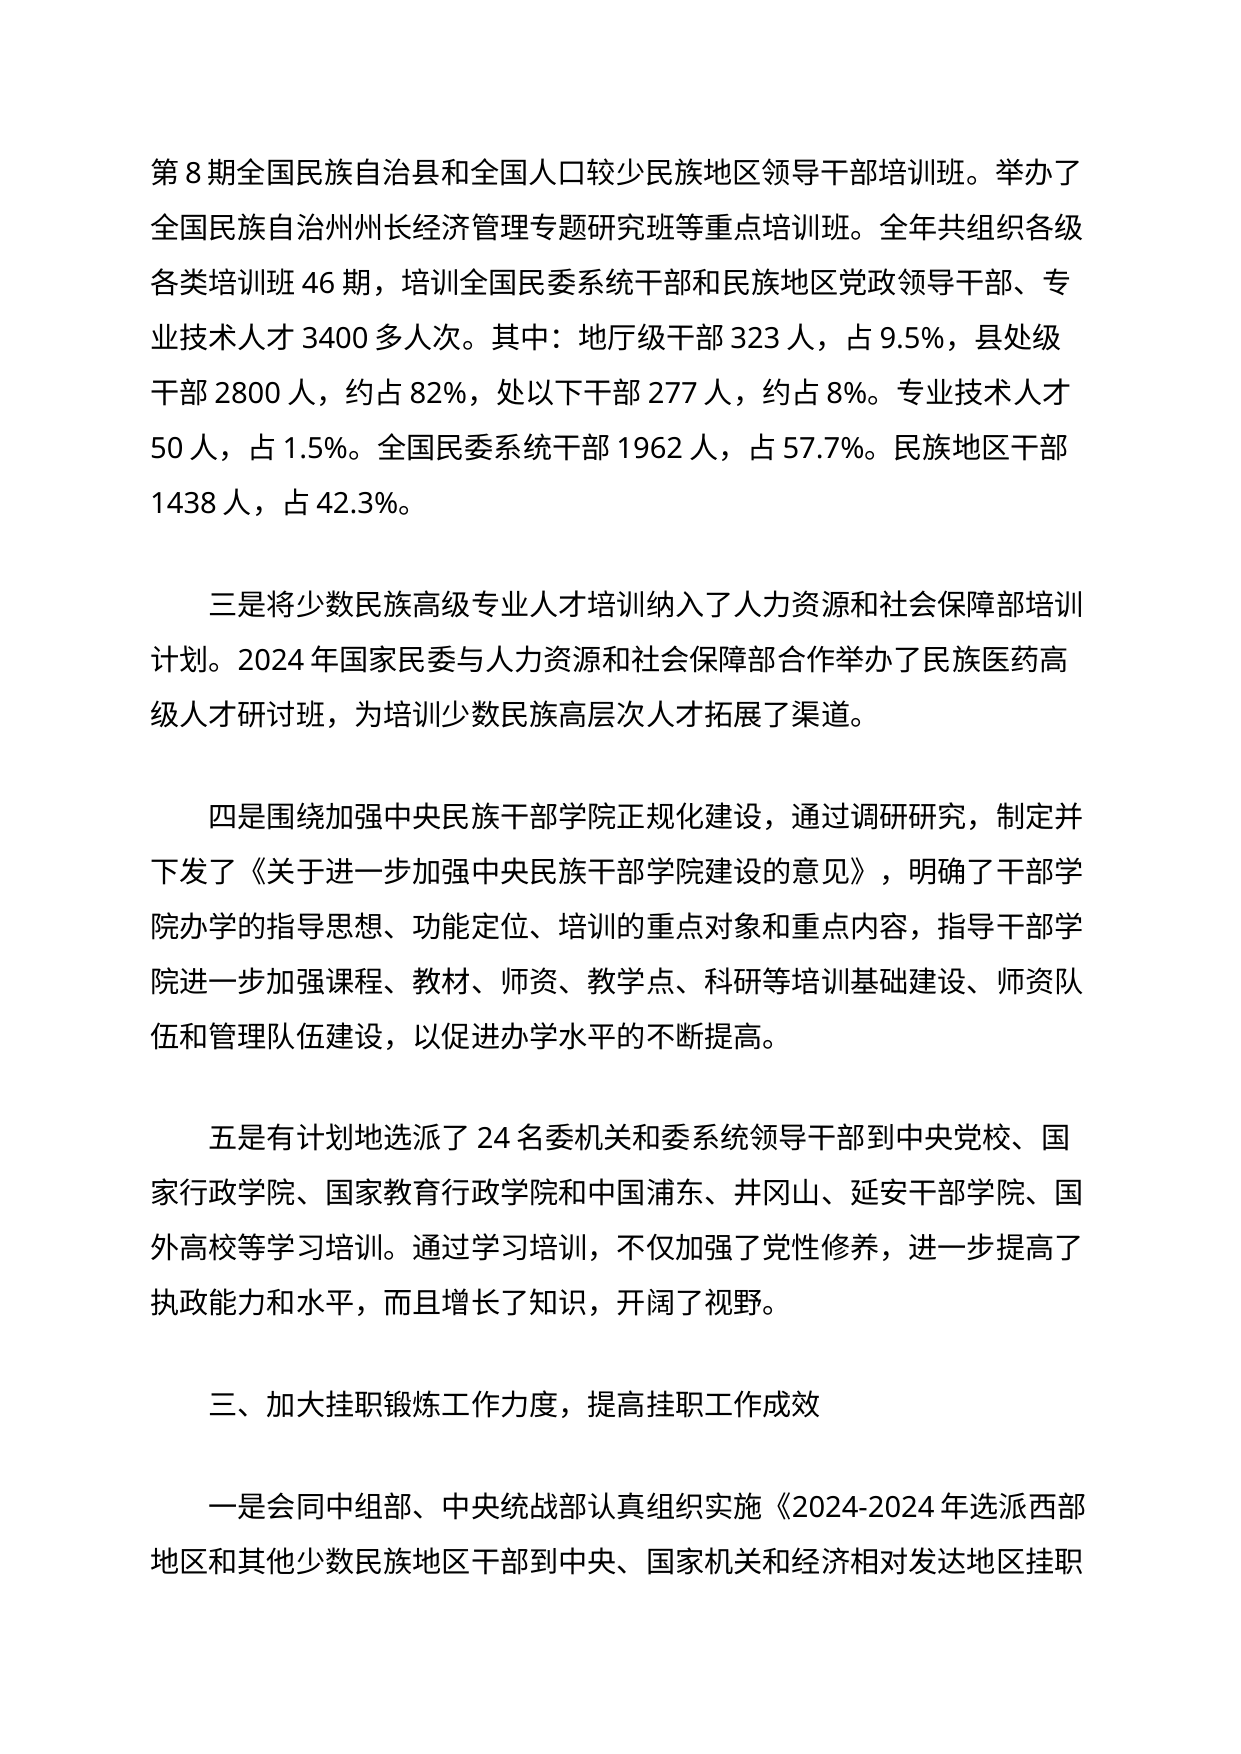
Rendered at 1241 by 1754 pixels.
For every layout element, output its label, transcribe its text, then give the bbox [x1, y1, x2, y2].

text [150, 1483, 1090, 1581]
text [150, 150, 1090, 522]
text 四是围绕加强中央民族干部学院正规化建设，通过调研研究，制定并下发了《关于进一步加强中央民族干部学院建设的意见》，明确了干部学院办学的指导思想、功能定位、培训的重点对象和重点内容，指导干部学院进一步加强课程、教材、师资、教学点、科研等培训基础建设、师资队伍和管理队伍建设，以促进办学水平的不断提高。 [150, 793, 1090, 1055]
text 五是有计划地选派了24名委机关和委系统领导干部到中央党校、国家行政学院、国家教育行政学院和中国浦东、井冈山、延安干部学院、国外高校等学习培训。通过学习培训，不仅加强了党性修养，进一步提高了执政能力和水平，而且增长了知识，开阔了视野。 [150, 1115, 1090, 1322]
text 三是将少数民族高级专业人才培训纳入了人力资源和社会保障部培训计划。2024年国家民委与人力资源和社会保障部合作举办了民族医药高级人才研讨班，为培训少数民族高层次人才拓展了渠道。 [150, 582, 1090, 734]
text 三、加大挂职锻炼工作力度，提高挂职工作成效 [150, 1381, 1090, 1424]
